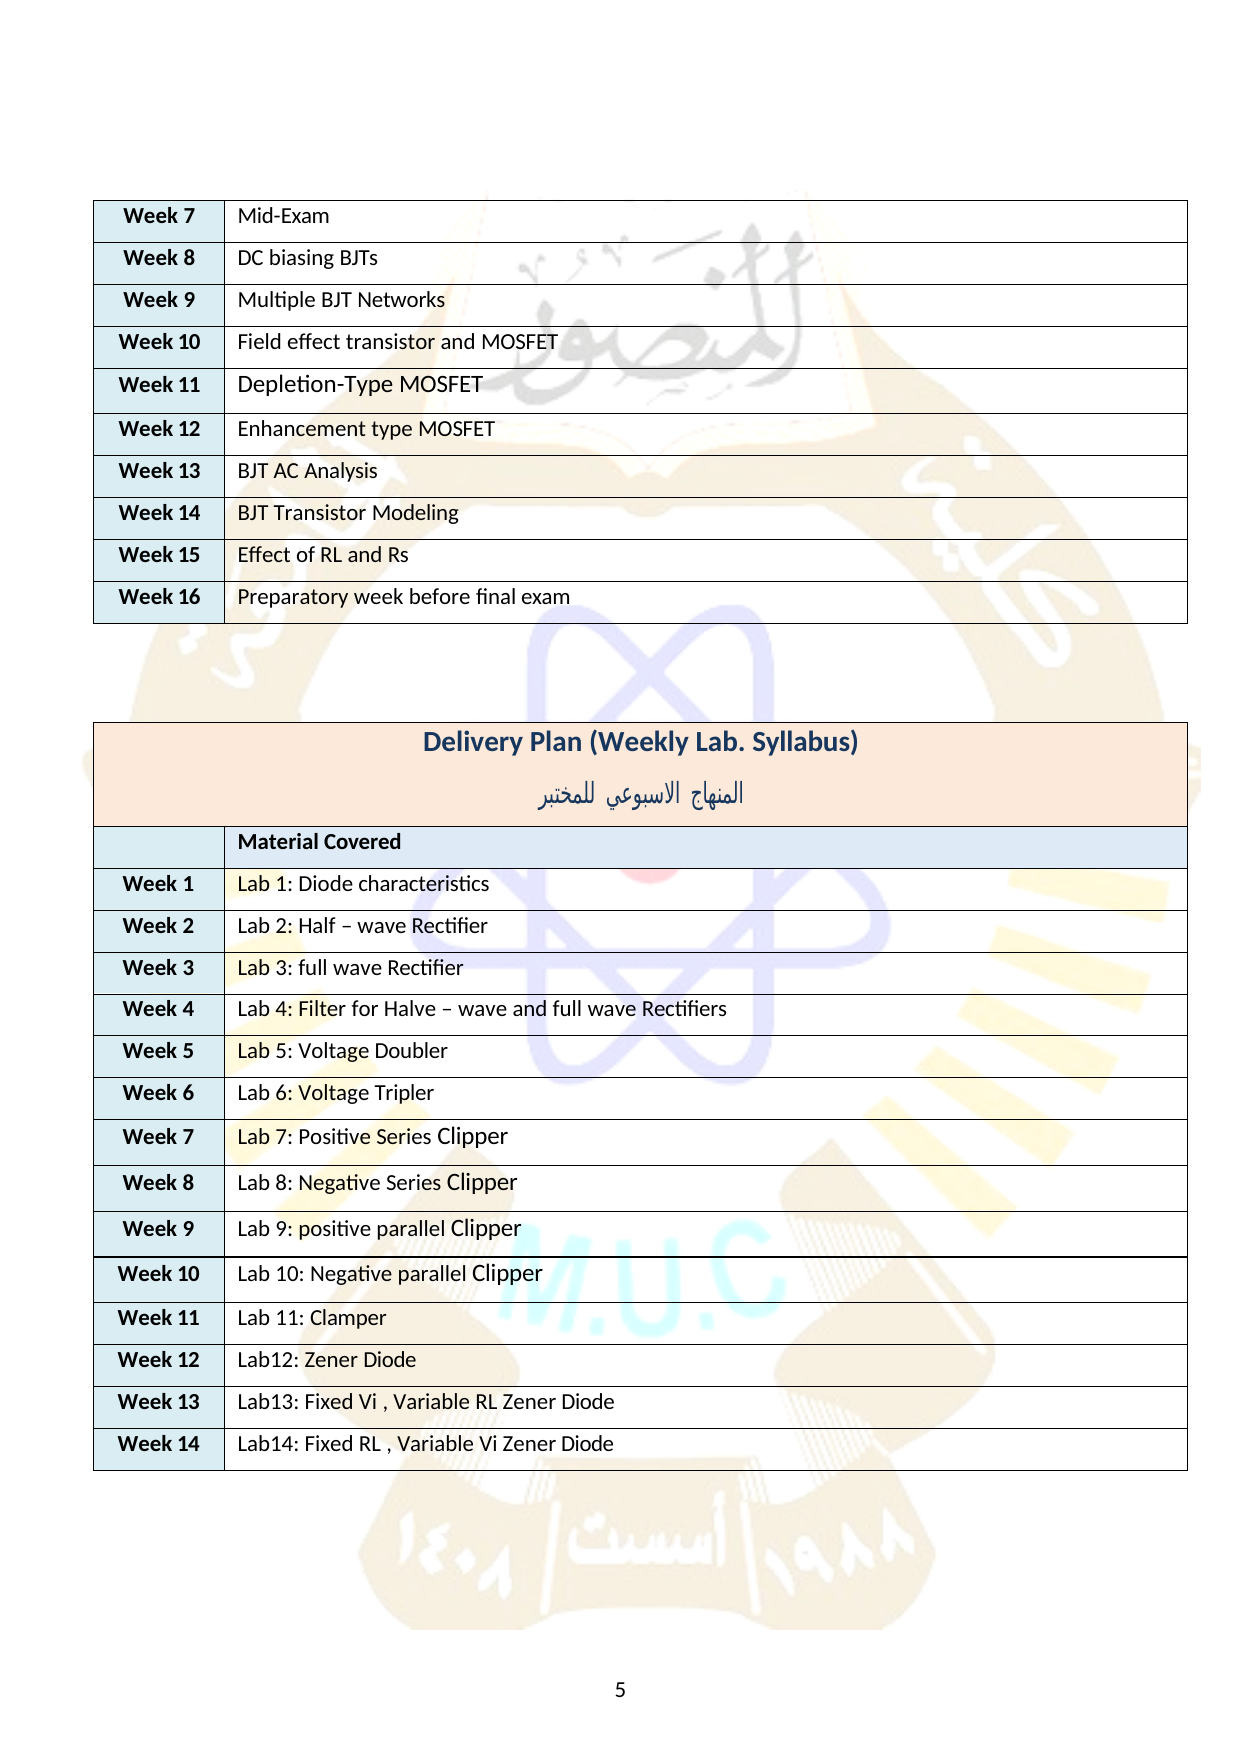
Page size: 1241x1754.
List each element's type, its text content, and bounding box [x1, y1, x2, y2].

table_cell Week 13 [94, 456, 224, 497]
table_cell Week 8 [94, 1166, 224, 1211]
table_cell Preparatory week before final exam [225, 582, 1187, 623]
table_cell Week 11 [94, 1303, 224, 1344]
table_cell Effect of RL and Rs [225, 540, 1187, 581]
table_cell Week 6 [94, 1078, 224, 1119]
table_cell Week 3 [94, 953, 224, 993]
table_cell Enhancement type MOSFET [225, 414, 1187, 455]
table_cell Week 16 [94, 582, 224, 623]
table_cell Lab13: Fixed Vi , Variable RL Zener Diode [225, 1387, 1187, 1428]
table_cell Lab 10: Negative parallel Clipper [225, 1258, 1187, 1302]
table_cell Lab 4: Filter for Halve – wave and full wave Rectifiers [225, 995, 1187, 1035]
table_cell Week 4 [94, 995, 224, 1035]
table_cell Week 1 [94, 869, 224, 910]
table_cell BJT AC Analysis [225, 456, 1187, 497]
table_cell Week 9 [94, 285, 224, 326]
table_cell BJT Transistor Modeling [225, 498, 1187, 539]
table_cell Week 7 [94, 1120, 224, 1165]
table_header Delivery Plan (Weekly Lab. Syllabus) المنهاج الاسبوعي للمختبر [94, 723, 1187, 826]
table_cell Week 5 [94, 1036, 224, 1077]
table_cell Field effect transistor and MOSFET [225, 327, 1187, 368]
table_cell Lab 7: Positive Series Clipper [225, 1120, 1187, 1165]
table_cell Week 12 [94, 1345, 224, 1386]
table_cell Week 12 [94, 414, 224, 455]
table_cell Week 11 [94, 369, 224, 413]
table_cell Lab 3: full wave Rectifier [225, 953, 1187, 993]
table_header Mid-Exam [225, 201, 1187, 242]
table_cell Week 2 [94, 911, 224, 952]
table_cell Lab 9: positive parallel Clipper [225, 1212, 1187, 1256]
table_cell Lab 1: Diode characteristics [225, 869, 1187, 910]
table_cell Week 8 [94, 243, 224, 284]
table_cell Week 13 [94, 1387, 224, 1428]
table_cell Lab 5: Voltage Doubler [225, 1036, 1187, 1077]
table_header Week 7 [94, 201, 224, 242]
table_cell Week 9 [94, 1212, 224, 1256]
table_cell Lab 8: Negative Series Clipper [225, 1166, 1187, 1211]
table_cell Week 10 [94, 1258, 224, 1302]
table_cell [94, 827, 224, 868]
table_cell Lab12: Zener Diode [225, 1345, 1187, 1386]
table_cell Depletion-Type MOSFET [225, 369, 1187, 413]
table_cell DC biasing BJTs [225, 243, 1187, 284]
table_cell Week 14 [94, 1429, 224, 1470]
table_cell Week 15 [94, 540, 224, 581]
table_cell Lab 2: Half – wave Rectifier [225, 911, 1187, 952]
table_cell Multiple BJT Networks [225, 285, 1187, 326]
table_cell Week 10 [94, 327, 224, 368]
table_cell Material Covered [225, 827, 1187, 868]
table_cell Lab14: Fixed RL , Variable Vi Zener Diode [225, 1429, 1187, 1470]
table_cell Lab 11: Clamper [225, 1303, 1187, 1344]
table_cell Lab 6: Voltage Tripler [225, 1078, 1187, 1119]
table_cell Week 14 [94, 498, 224, 539]
